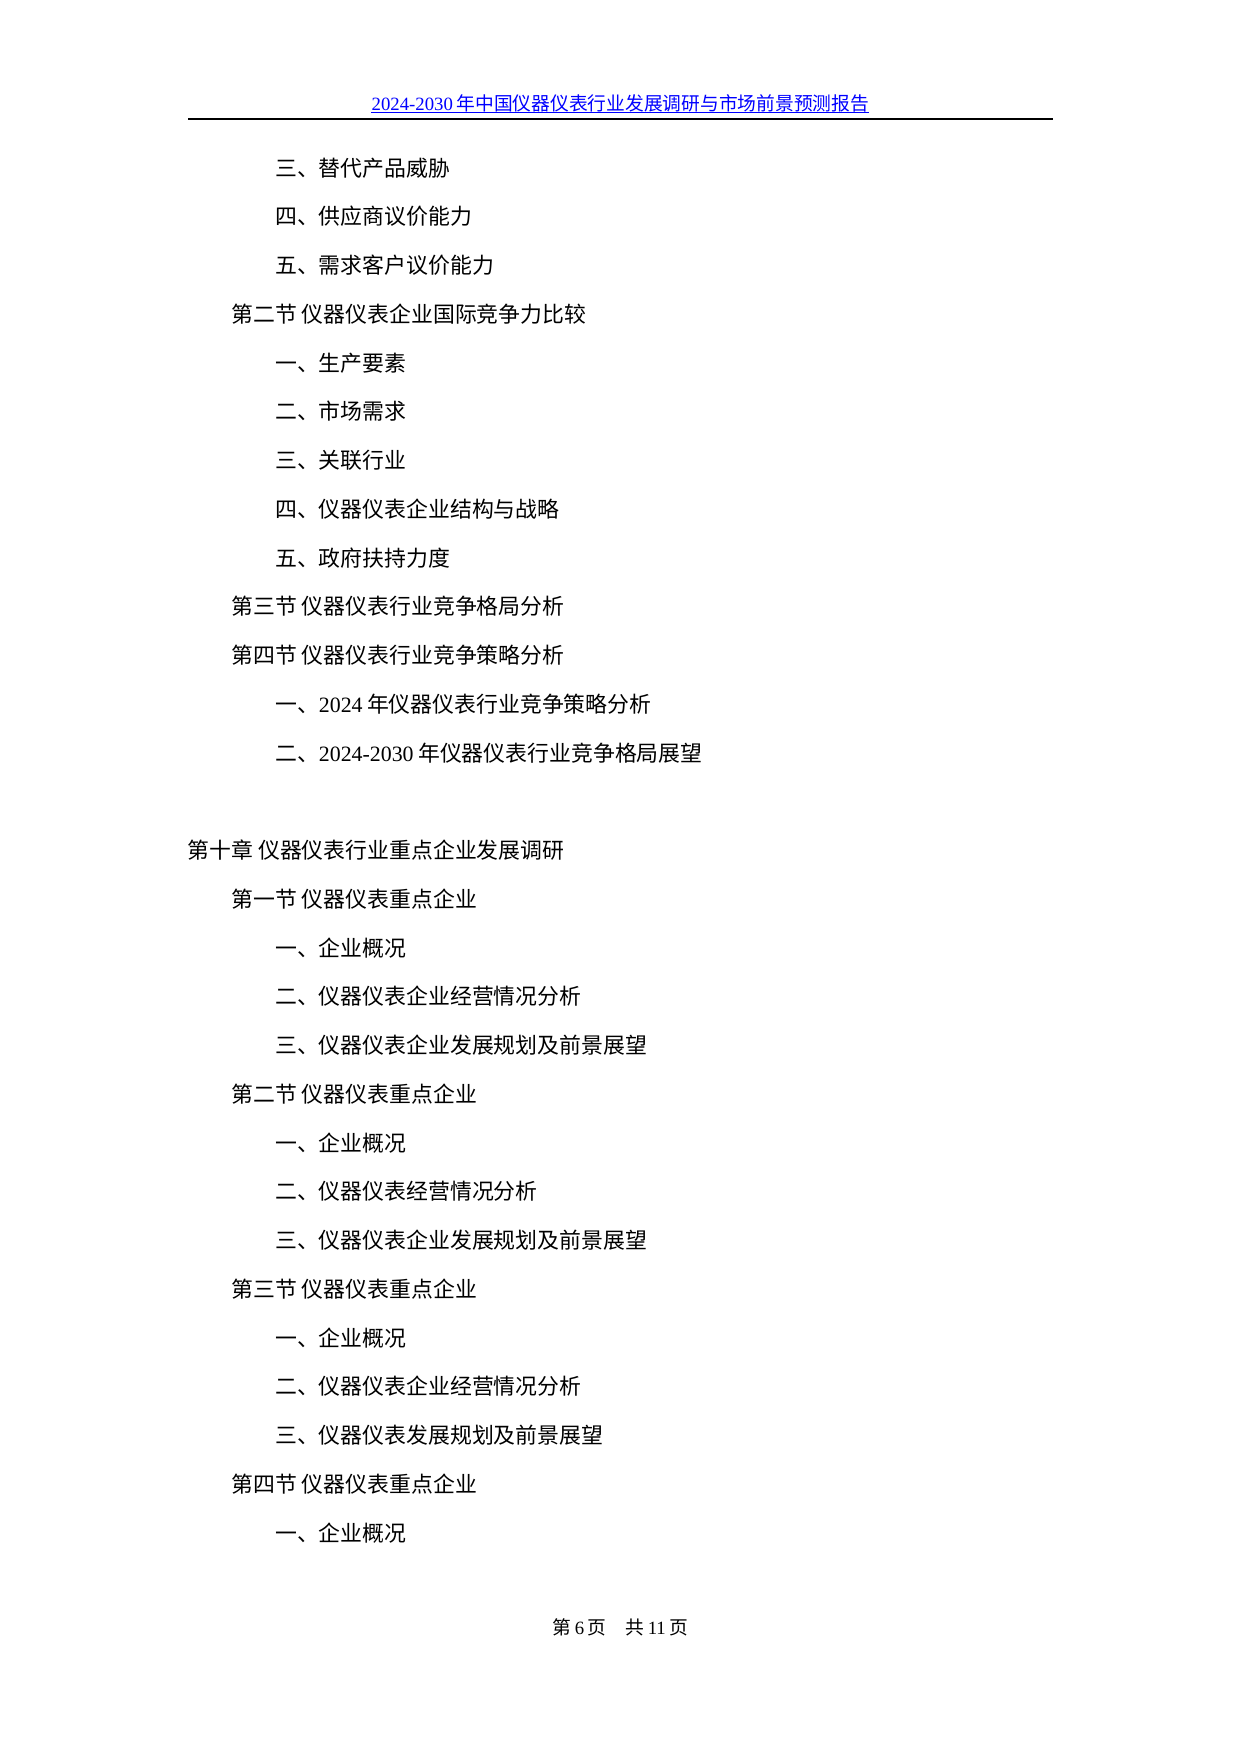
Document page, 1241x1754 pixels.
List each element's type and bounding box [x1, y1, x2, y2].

text [187, 150, 1053, 1548]
